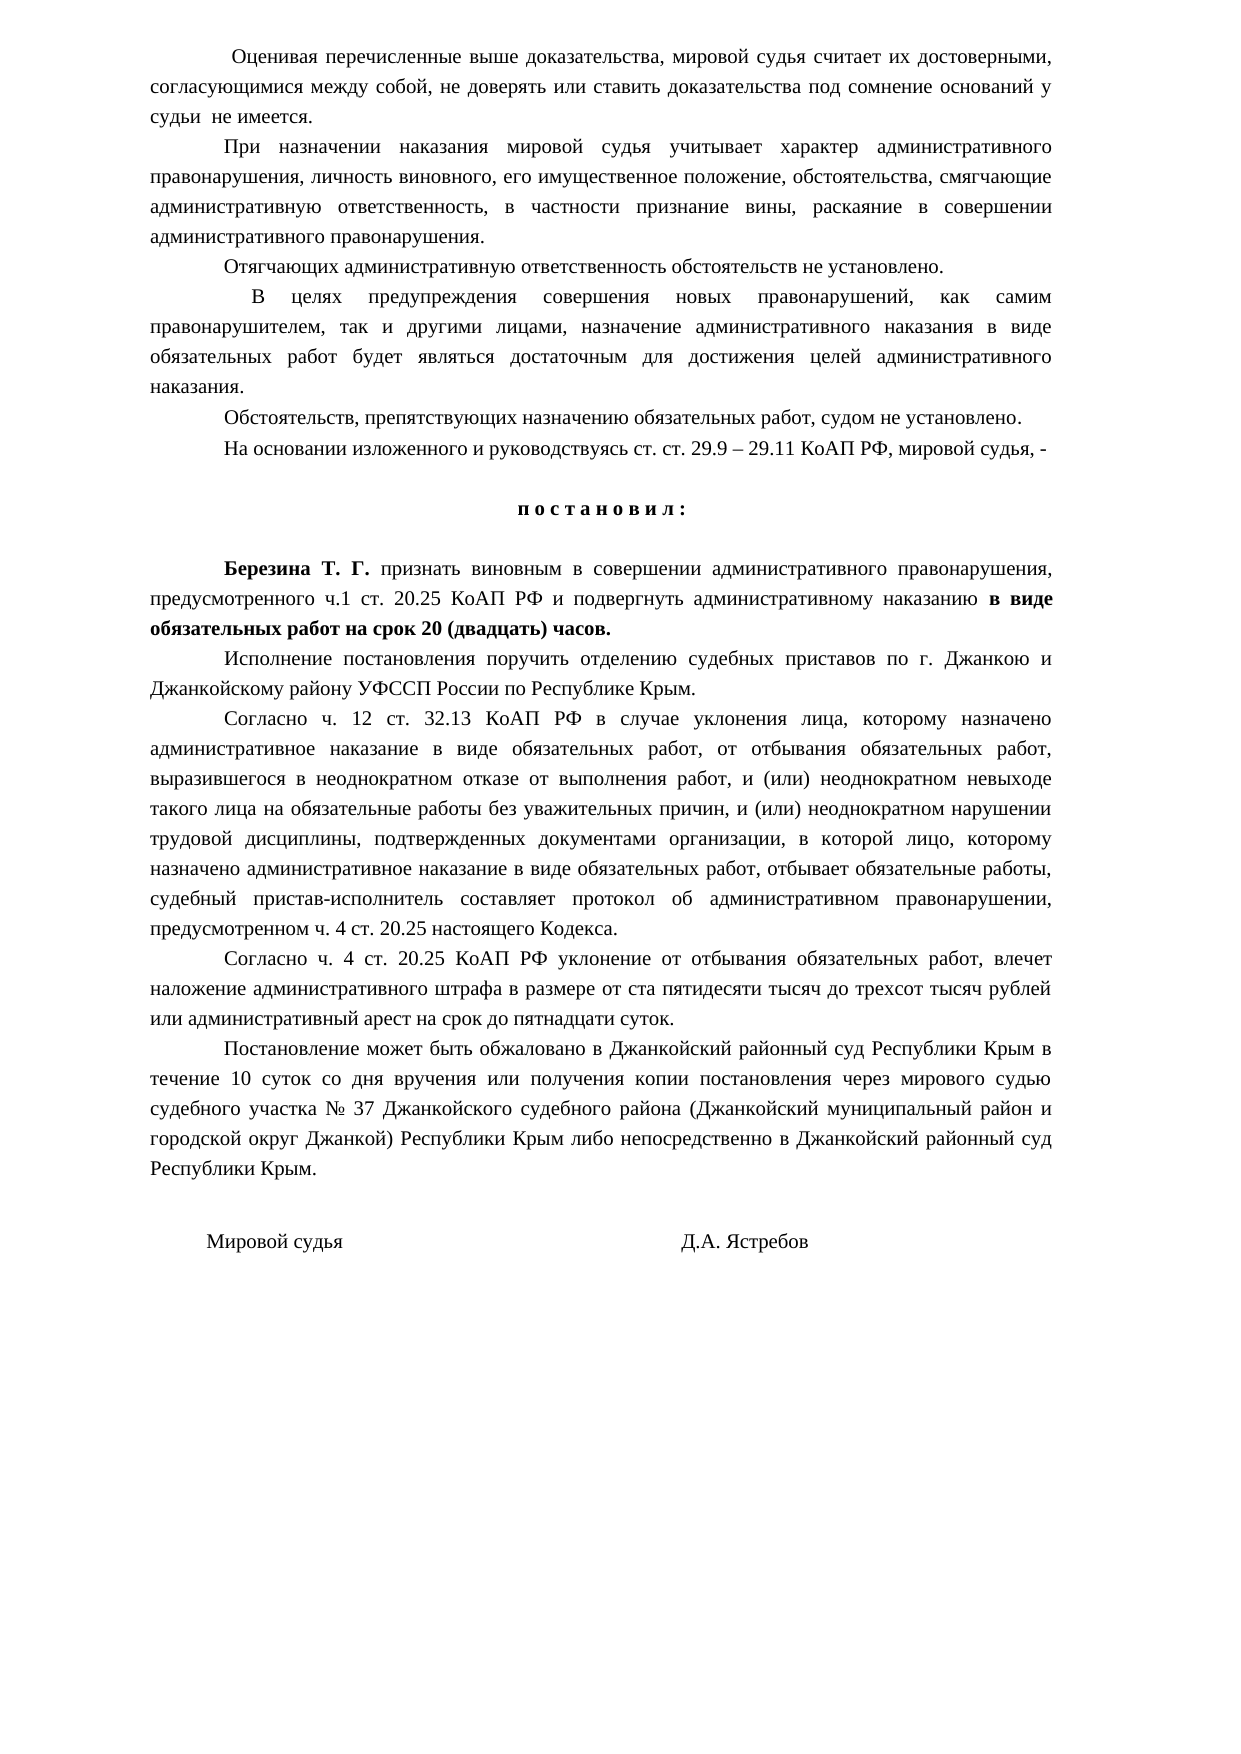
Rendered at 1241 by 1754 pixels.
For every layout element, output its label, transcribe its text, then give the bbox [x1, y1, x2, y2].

text Оценивая перечисленные выше доказательства, мировой судья считает их достоверными, согласующимися между собой, не доверять или ставить доказательства под сомнение оснований у судьи не имеется. [150, 44, 1053, 128]
text Постановление может быть обжаловано в Джанкойский районный суд Республики Крым в течение 10 суток со дня вручения или получения копии постановления через мирового судью судебного участка № 37 Джанкойского судебного района (Джанкойский муниципальный район и городской округ Джанкой) Республики Крым либо непосредственно в Джанкойский районный суд Республики Крым. [150, 1036, 1053, 1180]
text Обстоятельств, препятствующих назначению обязательных работ, судом не установлено. [150, 404, 1053, 430]
text На основании изложенного и руководствуясь ст. ст. 29.9 – 29.11 КоАП РФ, мировой судья, - [150, 436, 1053, 460]
text Исполнение постановления поручить отделению судебных приставов по г. Джанкою и Джанкойскому району УФССП России по Республике Крым. [150, 646, 1053, 700]
text Мировой судья личная подпись Д.А. Ястребов [150, 1228, 1053, 1253]
text В целях предупреждения совершения новых правонарушений, как самим правонарушителем, так и другими лицами, назначение административного наказания в виде обязательных работ будет являться достаточным для достижения целей административного наказания. [150, 284, 1053, 398]
text Березина Т. Г. признать виновным в совершении административного правонарушения, предусмотренного ч.1 ст. 20.25 КоАП РФ и подвергнуть административному наказанию в виде обязательных работ на срок 20 (двадцать) часов. [150, 556, 1053, 640]
text Согласно ч. 4 ст. 20.25 КоАП РФ уклонение от отбывания обязательных работ, влечет наложение административного штрафа в размере от ста пятидесяти тысяч до трехсот тысяч рублей или административный арест на срок до пятнадцати суток. [150, 946, 1053, 1030]
text Отягчающих административную ответственность обстоятельств не установлено. [150, 254, 1053, 278]
text п о с т а н о в и л : [150, 496, 1053, 520]
text При назначении наказания мировой судья учитывает характер административного правонарушения, личность виновного, его имущественное положение, обстоятельства, смягчающие административную ответственность, в частности признание вины, раскаяние в совершении административного правонарушения. [150, 134, 1053, 248]
text Согласно ч. 12 ст. 32.13 КоАП РФ в случае уклонения лица, которому назначено административное наказание в виде обязательных работ, от отбывания обязательных работ, выразившегося в неоднократном отказе от выполнения работ, и (или) неоднократном невыходе такого лица на обязательные работы без уважительных причин, и (или) неоднократном нарушении трудовой дисциплины, подтвержденных документами организации, в которой лицо, которому назначено административное наказание в виде обязательных работ, отбывает обязательные работы, судебный пристав-исполнитель составляет протокол об административном правонарушении, предусмотренном ч. 4 ст. 20.25 настоящего Кодекса. [150, 706, 1053, 940]
